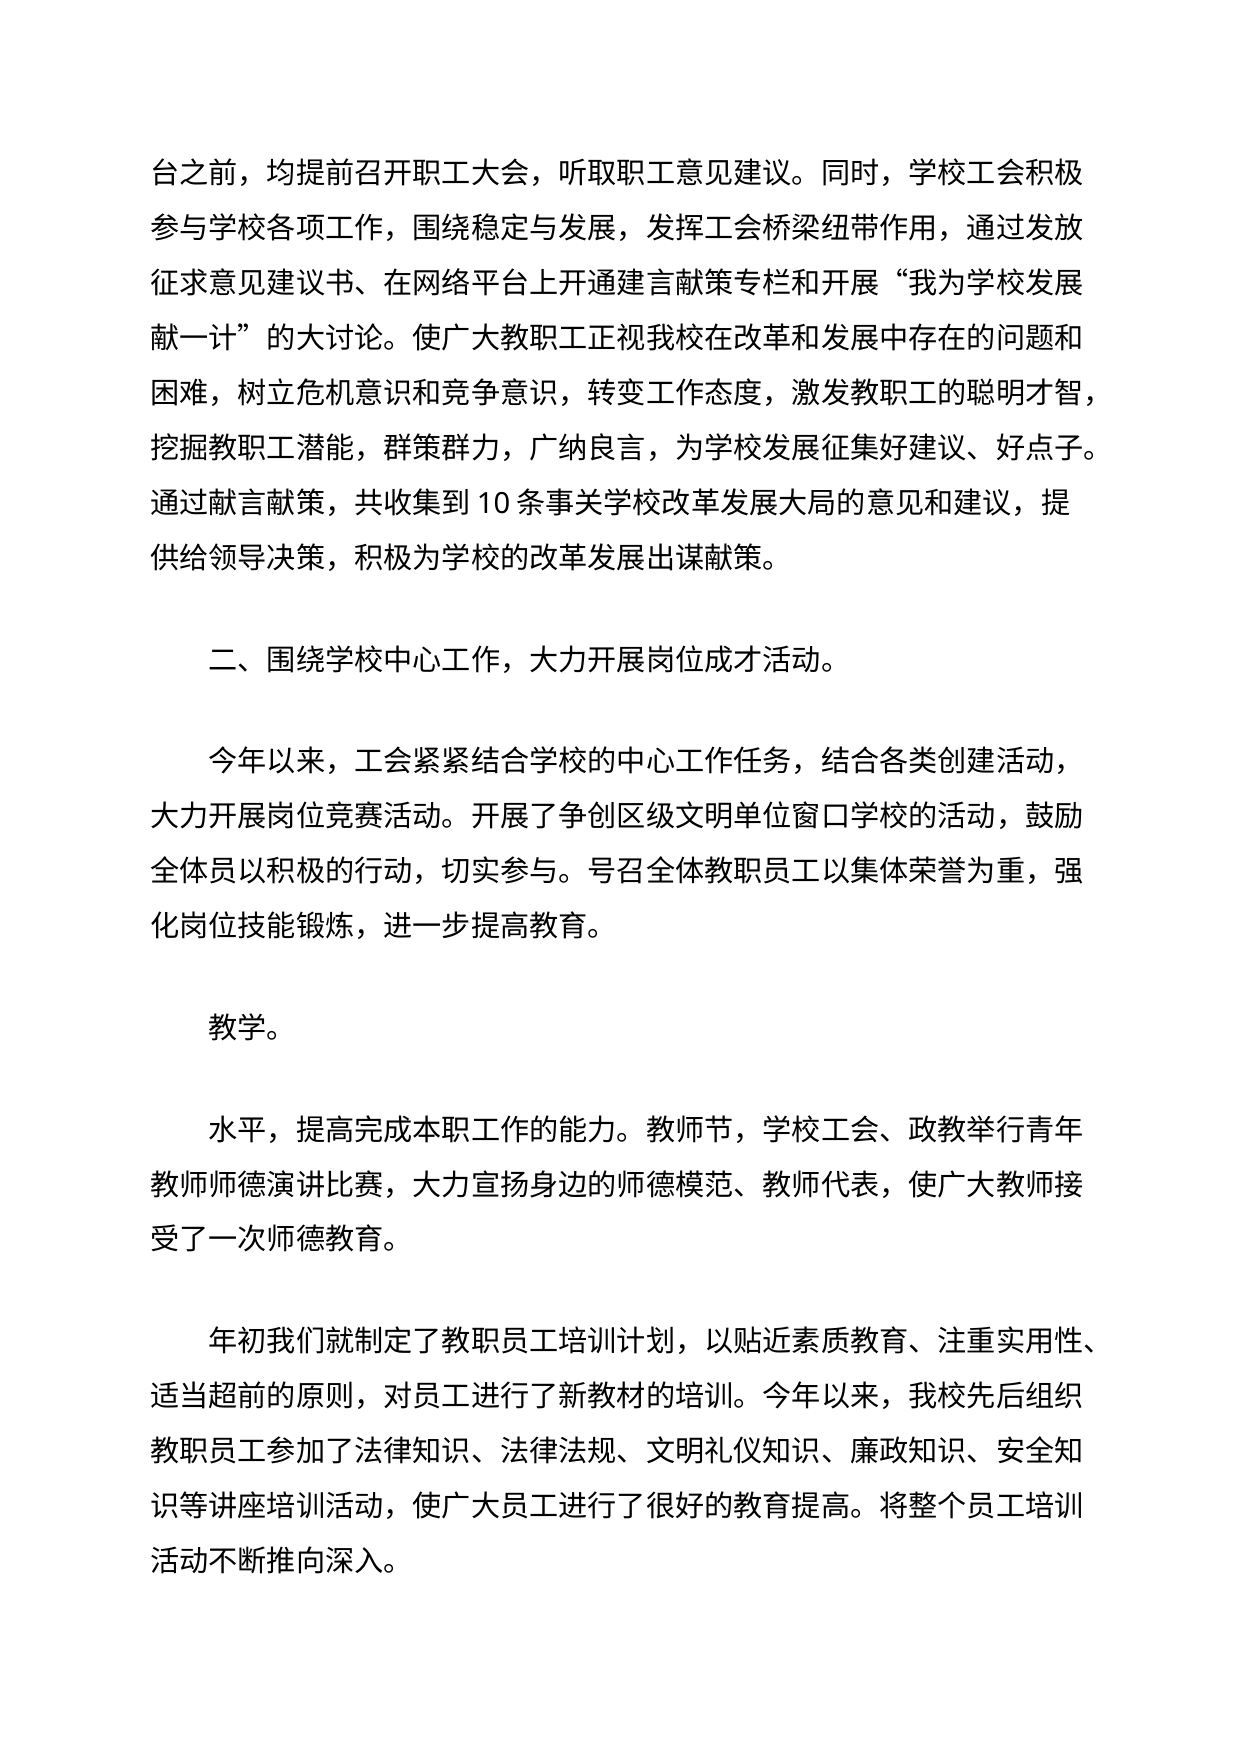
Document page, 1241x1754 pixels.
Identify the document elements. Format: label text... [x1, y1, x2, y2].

text 年初我们就制定了教职员工培训计划，以贴近素质教育、注重实用性、适当超前的原则，对员工进行了新教材的培训。今年以来，我校先后组织教职员工参加了法律知识、法律法规、文明礼仪知识、廉政知识、安全知识等讲座培训活动，使广大员工进行了很好的教育提高。将整个员工培训活动不断推向深入。 [150, 1318, 1090, 1579]
text 水平，提高完成本职工作的能力。教师节，学校工会、政教举行青年教师师德演讲比赛，大力宣扬身边的师德模范、教师代表，使广大教师接受了一次师德教育。 [150, 1106, 1090, 1258]
text 二、围绕学校中心工作，大力开展岗位成才活动。 [150, 636, 1090, 678]
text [150, 150, 1090, 577]
text 今年以来，工会紧紧结合学校的中心工作任务，结合各类创建活动，大力开展岗位竞赛活动。开展了争创区级文明单位窗口学校的活动，鼓励全体员以积极的行动，切实参与。号召全体教职员工以集体荣誉为重，强化岗位技能锻炼，进一步提高教育。 [150, 738, 1090, 945]
text 教学。 [150, 1004, 1090, 1047]
